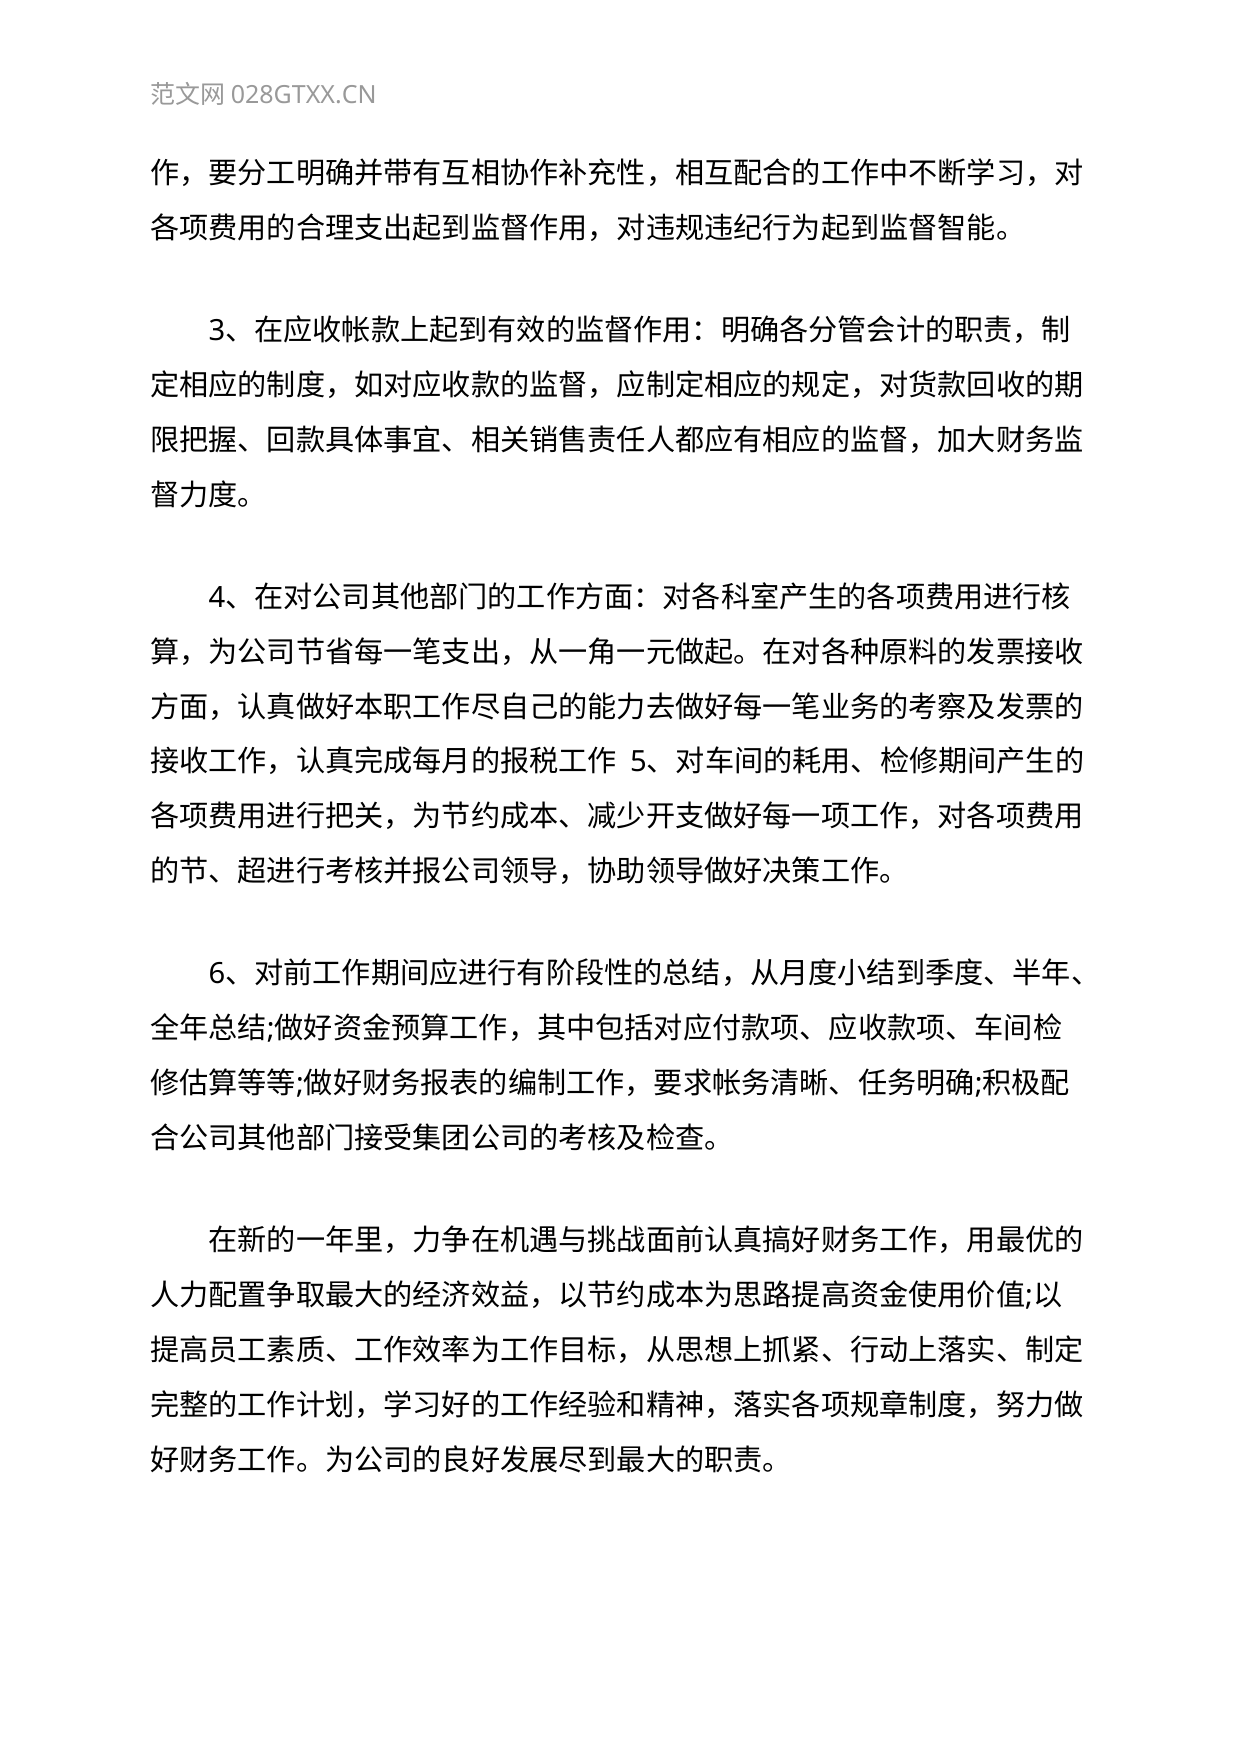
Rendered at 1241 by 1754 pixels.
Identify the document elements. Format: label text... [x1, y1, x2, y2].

text 在新的一年里，力争在机遇与挑战面前认真搞好财务工作，用最优的人力配置争取最大的经济效益，以节约成本为思路提高资金使用价值;以提高员工素质、工作效率为工作目标，从思想上抓紧、行动上落实、制定完整的工作计划，学习好的工作经验和精神，落实各项规章制度，努力做好财务工作。为公司的良好发展尽到最大的职责。 [150, 1216, 1090, 1478]
text 6、对前工作期间应进行有阶段性的总结，从月度小结到季度、半年、全年总结;做好资金预算工作，其中包括对应付款项、应收款项、车间检修估算等等;做好财务报表的编制工作，要求帐务清晰、任务明确;积极配合公司其他部门接受集团公司的考核及检查。 [150, 950, 1090, 1157]
text 3、在应收帐款上起到有效的监督作用：明确各分管会计的职责，制定相应的制度，如对应收款的监督，应制定相应的规定，对货款回收的期限把握、回款具体事宜、相关销售责任人都应有相应的监督，加大财务监督力度。 [150, 307, 1090, 514]
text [150, 150, 1090, 247]
text 4、在对公司其他部门的工作方面：对各科室产生的各项费用进行核算，为公司节省每一笔支出，从一角一元做起。在对各种原料的发票接收方面，认真做好本职工作尽自己的能力去做好每一笔业务的考察及发票的接收工作，认真完成每月的报税工作 5、对车间的耗用、检修期间产生的各项费用进行把关，为节约成本、减少开支做好每一项工作，对各项费用的节、超进行考核并报公司领导，协助领导做好决策工作。 [150, 573, 1090, 890]
